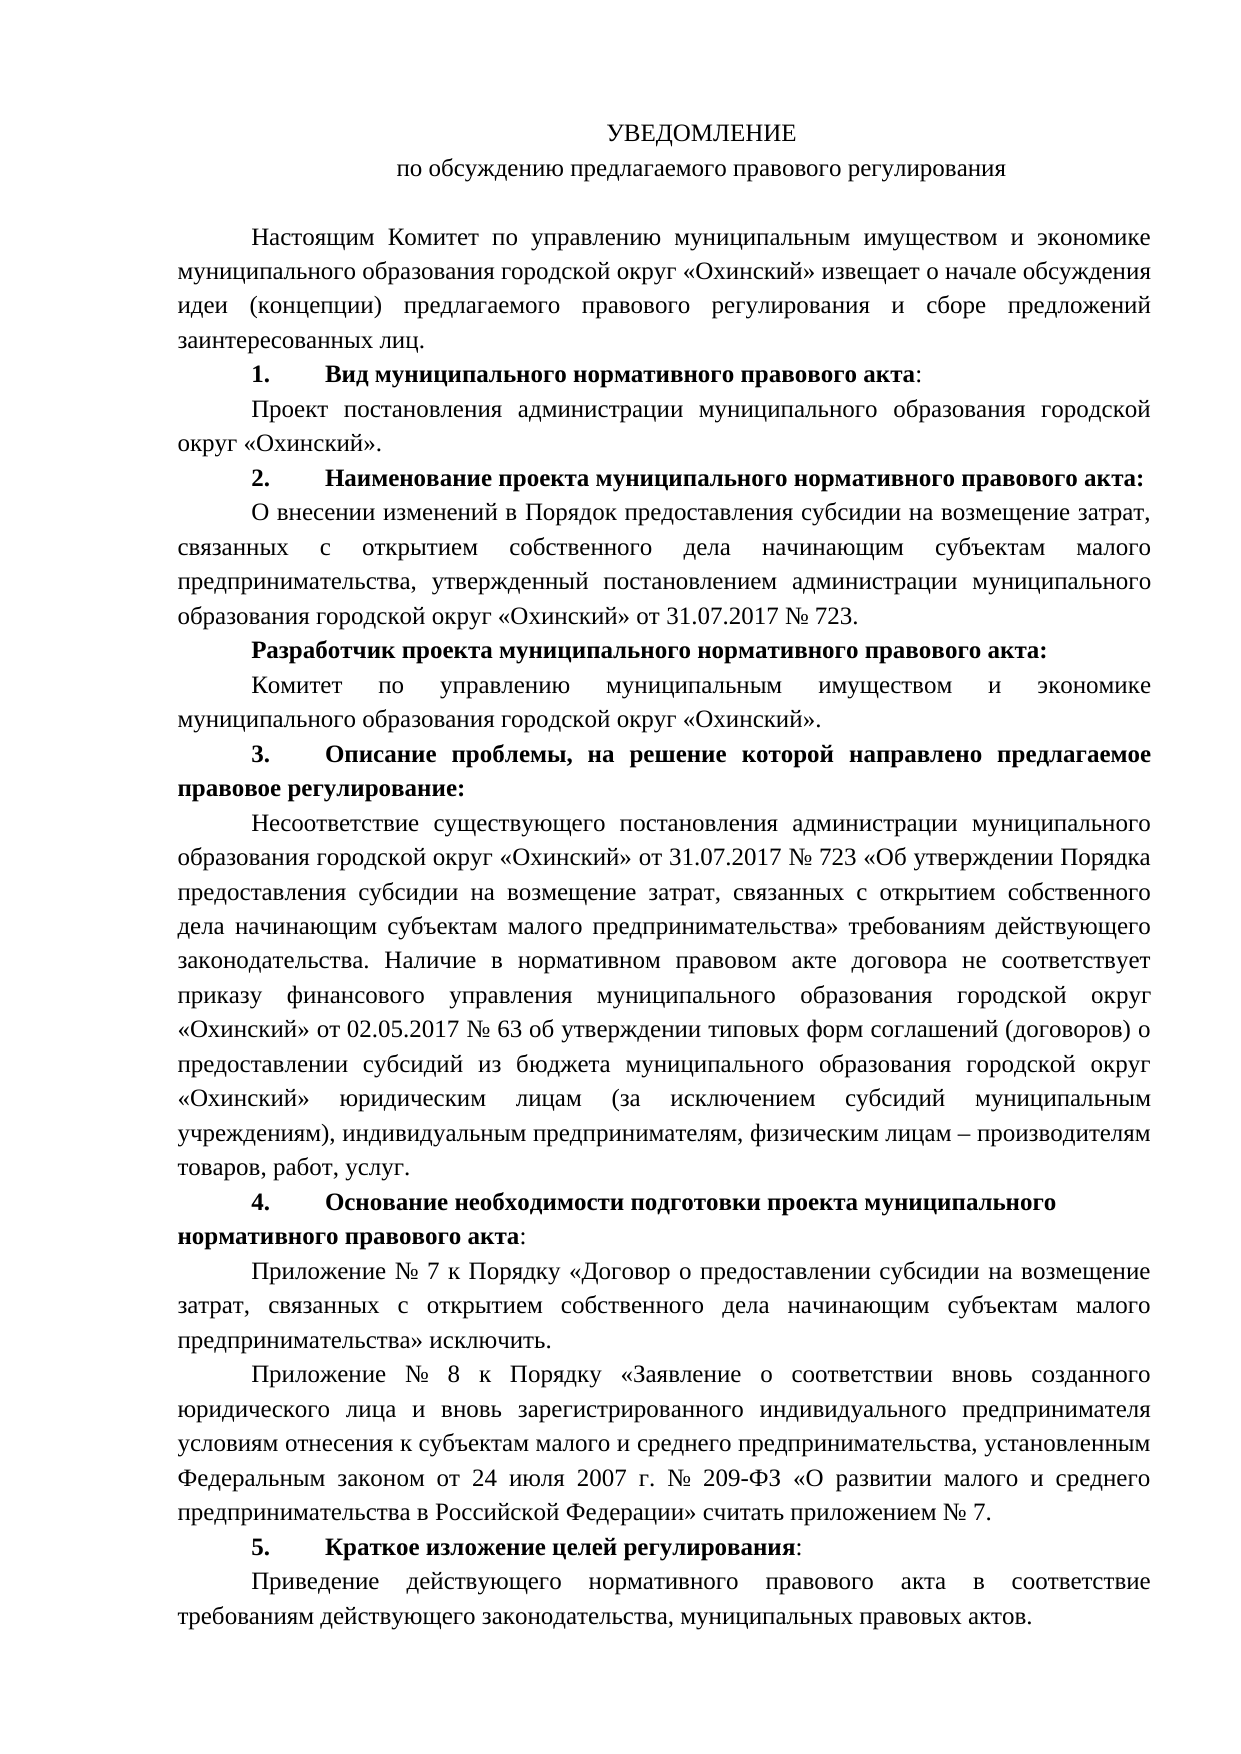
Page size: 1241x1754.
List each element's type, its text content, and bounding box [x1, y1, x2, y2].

text по обсуждению предлагаемого правового регулирования [177, 153, 1152, 181]
list Описание проблемы, на решение которой направлено предлагаемое правовое регулирование: [177, 739, 1152, 802]
list Наименование проекта муниципального нормативного правового акта: [177, 463, 1152, 492]
list Основание необходимости подготовки проекта муниципального нормативного правового акта: [177, 1187, 1152, 1250]
text Приведение действующего нормативного правового акта в соответствие требованиям действующего законодательства, муниципальных правовых актов. [177, 1566, 1152, 1629]
text Приложение № 7 к Порядку «Договор о предоставлении субсидии на возмещение затрат, связанных с открытием собственного дела начинающим субъектам малого предпринимательства» исключить. [177, 1256, 1152, 1354]
text О внесении изменений в Порядок предоставления субсидии на возмещение затрат, связанных с открытием собственного дела начинающим субъектам малого предпринимательства, утвержденный постановлением администрации муниципального образования городской округ «Охинский» от 31.07.2017 № 723. [177, 497, 1152, 629]
list Вид муниципального нормативного правового акта: [177, 359, 1152, 388]
list Краткое изложение целей регулирования: [177, 1532, 1152, 1561]
text Разработчик проекта муниципального нормативного правового акта: [177, 635, 1152, 664]
text Проект постановления администрации муниципального образования городской округ «Охинский». [177, 394, 1152, 457]
text Несоответствие существующего постановления администрации муниципального образования городской округ «Охинский» от 31.07.2017 № 723 «Об утверждении Порядка предоставления субсидии на возмещение затрат, связанных с открытием собственного дела начинающим субъектам малого предпринимательства» требованиям действующего законодательства. Наличие в нормативном правовом акте договора не соответствует приказу финансового управления муниципального образования городской округ «Охинский» от 02.05.2017 № 63 об утверждении типовых форм соглашений (договоров) о предоставлении субсидий из бюджета муниципального образования городской округ «Охинский» юридическим лицам (за исключением субсидий муниципальным учреждениям), индивидуальным предпринимателям, физическим лицам – производителям товаров, работ, услуг. [177, 808, 1152, 1181]
text идеи (концепции) предлагаемого правового регулирования и сборе предложений заинтересованных лиц. [177, 291, 1152, 354]
text Настоящим Комитет по управлению муниципальным имуществом и экономике муниципального образования городской округ «Охинский» извещает о начале обсуждения [177, 222, 1152, 285]
text Комитет по управлению муниципальным имуществом и экономике муниципального образования городской округ «Охинский». [177, 670, 1152, 733]
text Приложение № 8 к Порядку «Заявление о соответствии вновь созданного юридического лица и вновь зарегистрированного индивидуального предпринимателя условиям отнесения к субъектам малого и среднего предпринимательства, установленным Федеральным законом от 24 июля 2007 г. № 209-ФЗ «О развитии малого и среднего предпринимательства в Российской Федерации» считать приложением № 7. [177, 1359, 1152, 1526]
text УВЕДОМЛЕНИЕ [177, 118, 1152, 147]
